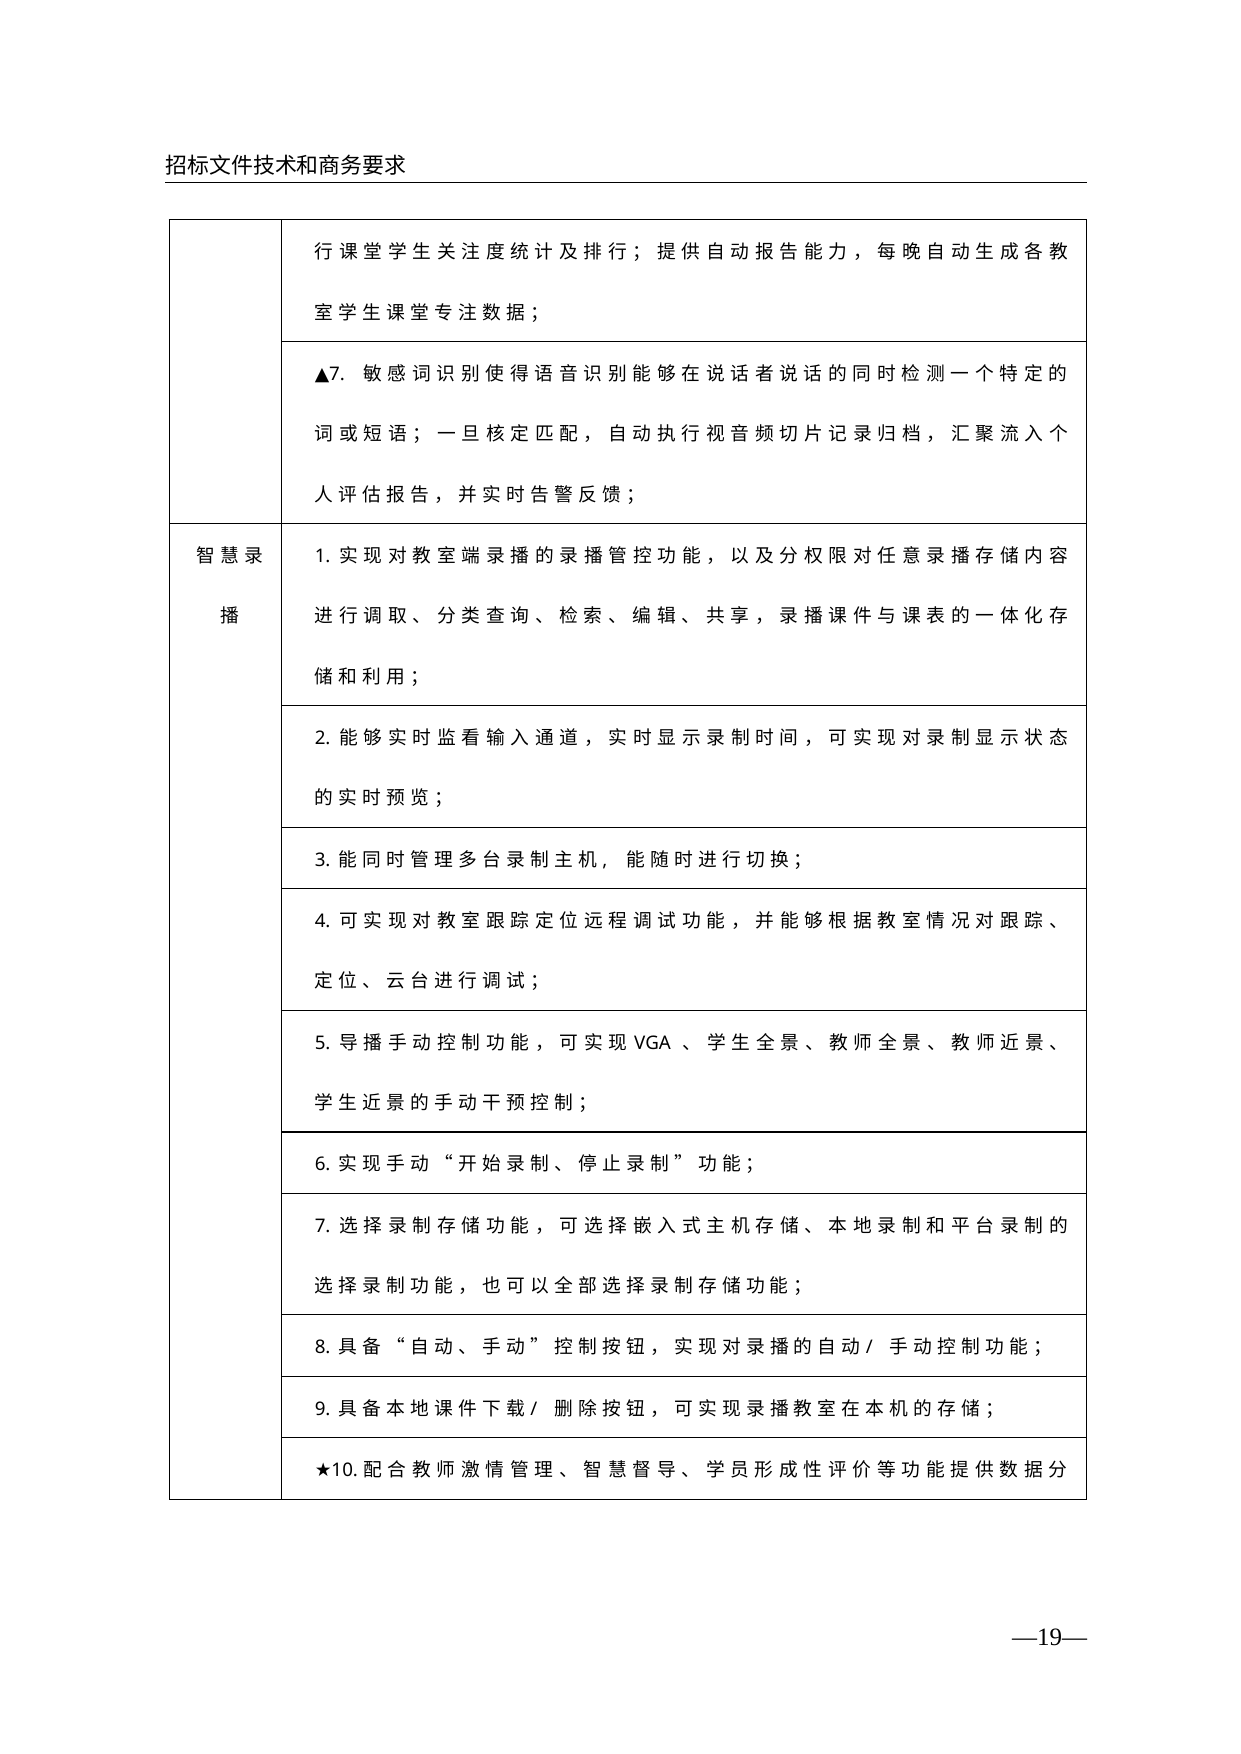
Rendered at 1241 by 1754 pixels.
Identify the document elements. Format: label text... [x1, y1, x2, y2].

table_cell 1.实现对教室端录播的录播管控功能，以及分权限对任意录播存储内容进行调取、分类查询、检索、编辑、共享，录播课件与课表的一体化存储和利用； [282, 524, 1086, 705]
table_cell 智慧录播 [170, 524, 281, 1498]
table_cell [282, 220, 1086, 341]
table_cell ▲7.敏感词识别使得语音识别能够在说话者说话的同时检测一个特定的词或短语；一旦核定匹配，自动执行视音频切片记录归档，汇聚流入个人评估报告，并实时告警反馈； [282, 342, 1086, 523]
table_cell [282, 1438, 1086, 1498]
table_cell 5.导播手动控制功能，可实现VGA、学生全景、教师全景、教师近景、学生近景的手动干预控制； [282, 1011, 1086, 1131]
table_cell 6.实现手动“开始录制、停止录制”功能； [282, 1133, 1086, 1193]
table_cell 3.能同时管理多台录制主机,能随时进行切换； [282, 828, 1086, 888]
table_cell 2.能够实时监看输入通道，实时显示录制时间，可实现对录制显示状态的实时预览； [282, 706, 1086, 827]
table_cell 9.具备本地课件下载/删除按钮，可实现录播教室在本机的存储； [282, 1377, 1086, 1437]
table_cell 4.可实现对教室跟踪定位远程调试功能，并能够根据教室情况对跟踪、定位、云台进行调试； [282, 889, 1086, 1010]
table_cell 8.具备“自动、手动”控制按钮，实现对录播的自动/手动控制功能； [282, 1315, 1086, 1376]
table_cell 7.选择录制存储功能，可选择嵌入式主机存储、本地录制和平台录制的选择录制功能，也可以全部选择录制存储功能； [282, 1194, 1086, 1314]
